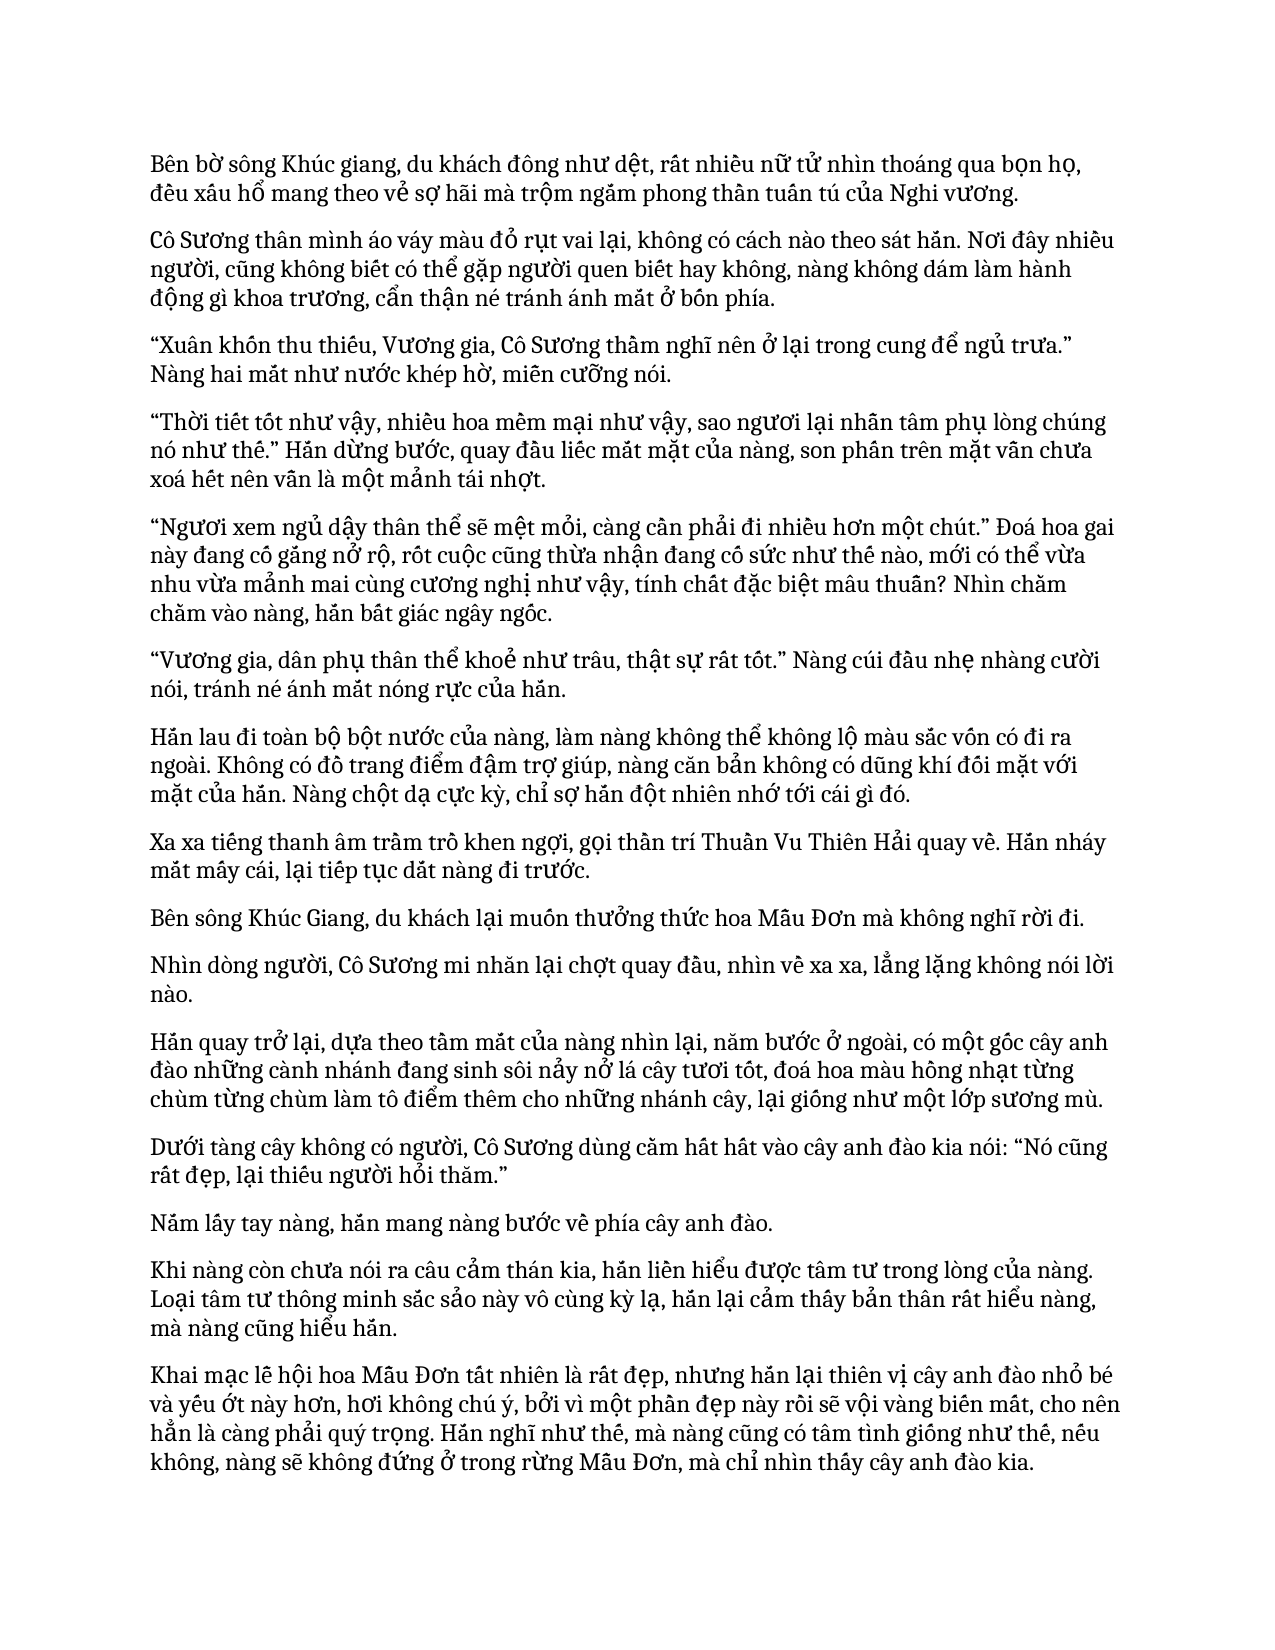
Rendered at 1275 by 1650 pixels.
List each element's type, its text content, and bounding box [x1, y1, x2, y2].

text Nhìn dòng người, Cô Sương mi nhăn lại chợt quay đầu, nhìn về xa xa, lẳng lặng không nói lời nào. [150, 951, 1125, 1009]
text “Xuân khốn thu thiếu, Vương gia, Cô Sương thầm nghĩ nên ở lại trong cung để ngủ trưa.” Nàng hai mắt như nước khép hờ, miễn cưỡng nói. [150, 331, 1125, 389]
text Hắn quay trở lại, dựa theo tầm mắt của nàng nhìn lại, năm bước ở ngoài, có một gốc cây anh đào những cành nhánh đang sinh sôi nảy nở lá cây tươi tốt, đoá hoa màu hồng nhạt từng chùm từng chùm làm tô điểm thêm cho những nhánh cây, lại giống như một lớp sương mù. [150, 1027, 1125, 1114]
text “Ngươi xem ngủ dậy thân thể sẽ mệt mỏi, càng cần phải đi nhiều hơn một chút.” Đoá hoa gai này đang cố gắng nở rộ, rốt cuộc cũng thừa nhận đang cố sức như thế nào, mới có thể vừa nhu vừa mảnh mai cùng cương nghị như vậy, tính chất đặc biệt mâu thuẫn? Nhìn chằm chằm vào nàng, hắn bất giác ngây ngốc. [150, 512, 1125, 627]
text Bên bờ sông Khúc giang, du khách đông như dệt, rất nhiều nữ tử nhìn thoáng qua bọn họ, đều xấu hổ mang theo vẻ sợ hãi mà trộm ngắm phong thần tuấn tú của Nghi vương. [150, 150, 1125, 207]
text Cô Sương thân mình áo váy màu đỏ rụt vai lại, không có cách nào theo sát hắn. Nơi đây nhiều người, cũng không biết có thể gặp người quen biết hay không, nàng không dám làm hành động gì khoa trương, cẩn thận né tránh ánh mắt ở bốn phía. [150, 226, 1125, 312]
text Xa xa tiếng thanh âm trầm trồ khen ngợi, gọi thần trí Thuần Vu Thiên Hải quay về. Hắn nháy mắt mấy cái, lại tiếp tục dắt nàng đi trước. [150, 827, 1125, 885]
text “Thời tiết tốt như vậy, nhiều hoa mềm mại như vậy, sao ngươi lại nhẫn tâm phụ lòng chúng nó như thế.” Hắn dừng bước, quay đầu liếc mắt mặt của nàng, son phấn trên mặt vẫn chưa xoá hết nên vẫn là một mảnh tái nhợt. [150, 407, 1125, 494]
text Bên sông Khúc Giang, du khách lại muốn thưởng thức hoa Mẫu Đơn mà không nghĩ rời đi. [150, 904, 1125, 932]
text Khi nàng còn chưa nói ra câu cảm thán kia, hắn liền hiểu được tâm tư trong lòng của nàng. Loại tâm tư thông minh sắc sảo này vô cùng kỳ lạ, hắn lại cảm thấy bản thân rất hiểu nàng, mà nàng cũng hiểu hắn. [150, 1256, 1125, 1342]
text Khai mạc lễ hội hoa Mẫu Đơn tất nhiên là rất đẹp, nhưng hắn lại thiên vị cây anh đào nhỏ bé và yếu ớt này hơn, hơi không chú ý, bởi vì một phần đẹp này rồi sẽ vội vàng biến mất, cho nên hẳn là càng phải quý trọng. Hắn nghĩ như thế, mà nàng cũng có tâm tình giống như thế, nếu không, nàng sẽ không đứng ở trong rừng Mẫu Đơn, mà chỉ nhìn thấy cây anh đào kia. [150, 1361, 1125, 1476]
text “Vương gia, dân phụ thân thể khoẻ như trâu, thật sự rất tốt.” Nàng cúi đầu nhẹ nhàng cười nói, tránh né ánh mắt nóng rực của hắn. [150, 646, 1125, 704]
text Hắn lau đi toàn bộ bột nước của nàng, làm nàng không thể không lộ màu sắc vốn có đi ra ngoài. Không có đồ trang điểm đậm trợ giúp, nàng căn bản không có dũng khí đối mặt với mặt của hắn. Nàng chột dạ cực kỳ, chỉ sợ hắn đột nhiên nhớ tới cái gì đó. [150, 722, 1125, 809]
text Dưới tàng cây không có người, Cô Sương dùng cằm hất hất vào cây anh đào kia nói: “Nó cũng rất đẹp, lại thiếu người hỏi thăm.” [150, 1132, 1125, 1190]
text Nắm lấy tay nàng, hắn mang nàng bước về phía cây anh đào. [150, 1209, 1125, 1237]
